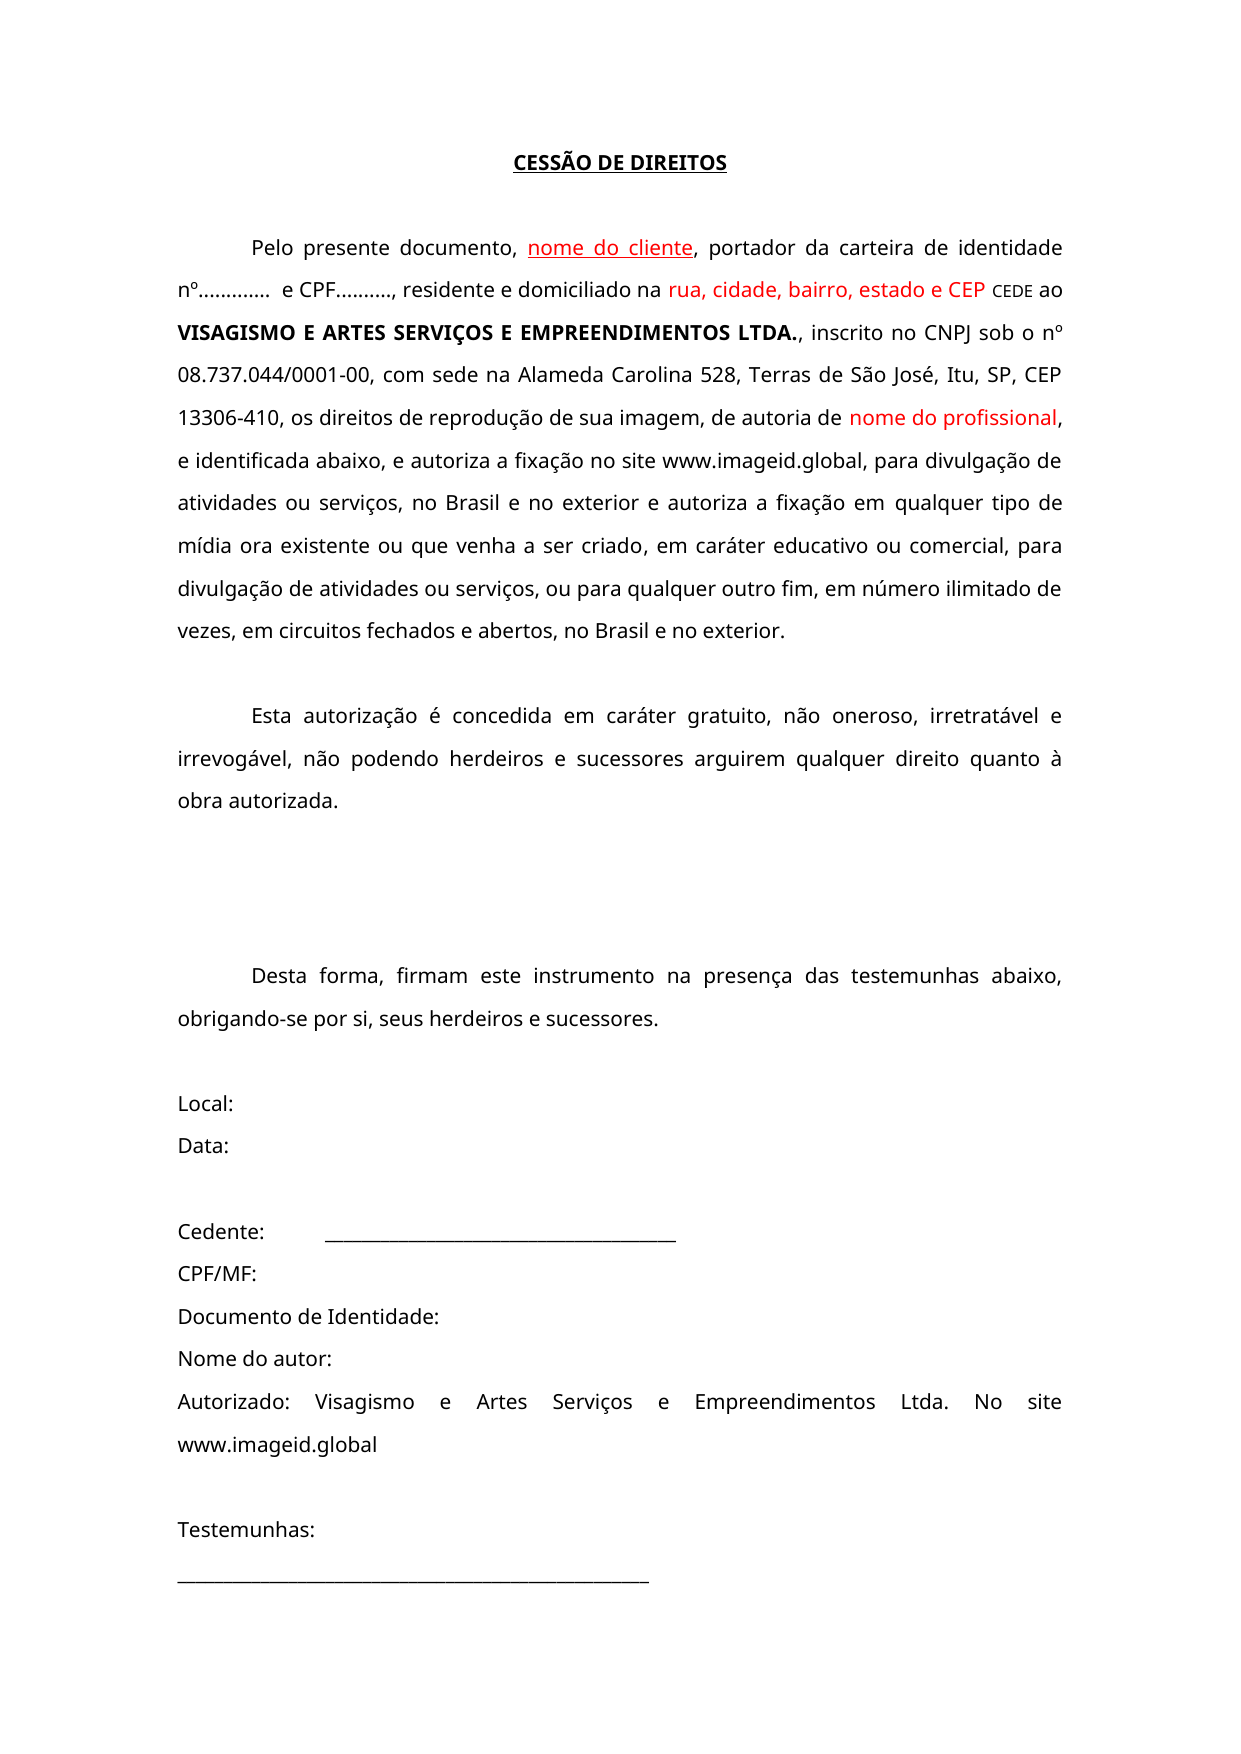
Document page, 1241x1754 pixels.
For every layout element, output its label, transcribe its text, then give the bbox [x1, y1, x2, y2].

text Esta autorização é concedida em caráter gratuito, não oneroso, irretratável e irrevogável, não podendo herdeiros e sucessores arguirem qualquer direito quanto à obra autorizada. [177, 701, 1063, 815]
text Testemunhas: [177, 1515, 1063, 1543]
text Nome do autor: [177, 1344, 1063, 1373]
text Autorizado: Visagismo e Artes Serviços e Empreendimentos Ltda. No site www.imageid.global [177, 1387, 1063, 1458]
text Data: [177, 1132, 1063, 1160]
text Pelo presente documento, nome do cliente, portador da carteira de identidade nº............. e CPF.........., residente e domiciliado na rua, cidade, bairro, estado e CEP cede ao VISAGISMO E ARTES SERVIÇOS E EMPREENDIMENTOS LTDA., inscrito no CNPJ sob o nº 08.737.044/0001-00, com sede na Alameda Carolina 528, Terras de São José, Itu, SP, CEP 13306-410, os direitos de reprodução de sua imagem, de autoria de nome do profissional, e identificada abaixo, e autoriza a fixação no site www.imageid.global, para divulgação de atividades ou serviços, no Brasil e no exterior e autoriza a fixação em qualquer tipo de mídia ora existente ou que venha a ser criado, em caráter educativo ou comercial, para divulgação de atividades ou serviços, ou para qualquer outro fim, em número ilimitado de vezes, em circuitos fechados e abertos, no Brasil e no exterior. [177, 233, 1063, 645]
text Local: [177, 1089, 1063, 1117]
text Desta forma, firmam este instrumento na presença das testemunhas abaixo, obrigando-se por si, seus herdeiros e sucessores. [177, 961, 1063, 1032]
text Cedente: ______________________________________ [177, 1217, 1063, 1245]
text Documento de Identidade: [177, 1302, 1063, 1330]
text ___________________________________________________ [177, 1558, 1063, 1586]
text CESSÃO DE DIREITOS [177, 148, 1063, 176]
text CPF/MF: [177, 1259, 1063, 1288]
